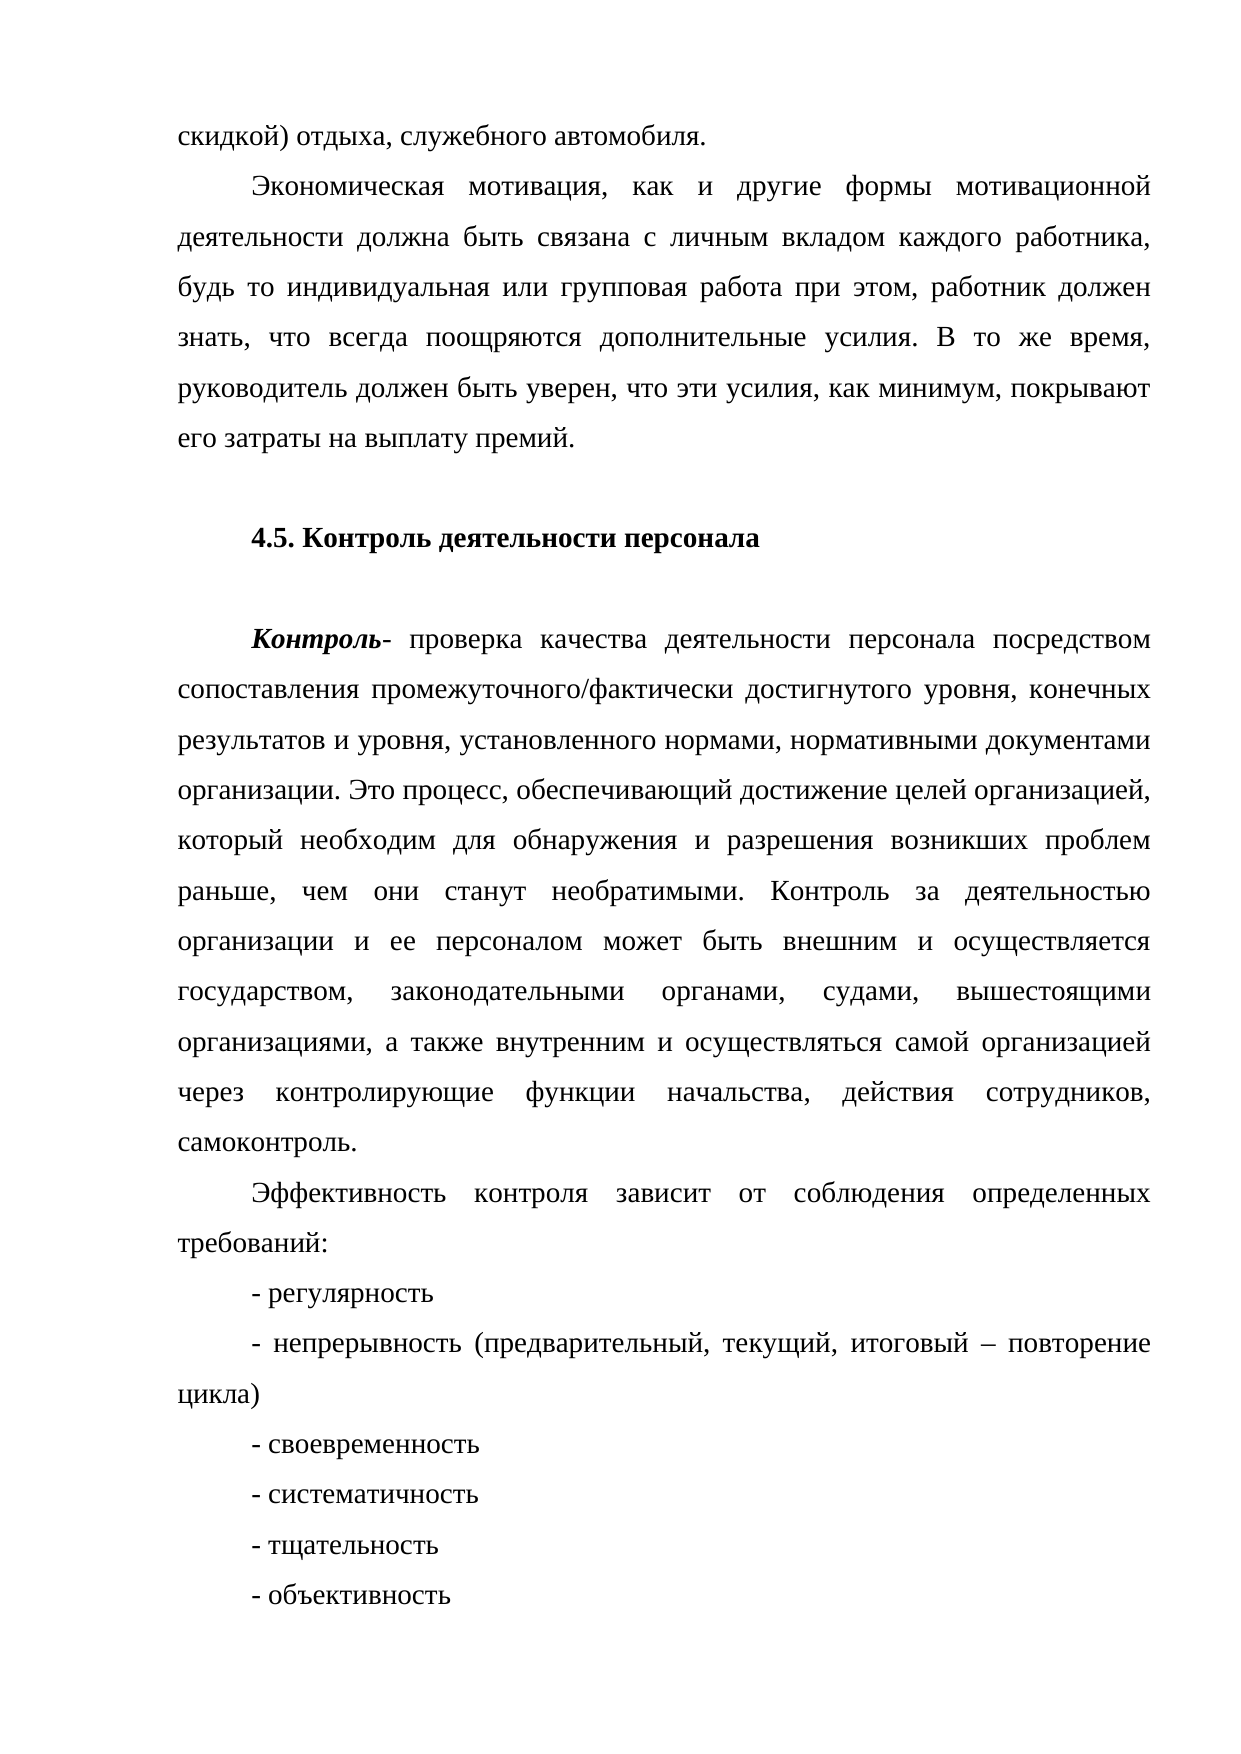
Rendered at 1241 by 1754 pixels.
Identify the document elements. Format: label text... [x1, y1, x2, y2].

text - своевременность [177, 1426, 1152, 1460]
text - непрерывность (предварительный, текущий, итоговый – повторение цикла) [177, 1326, 1152, 1409]
text Контроль- проверка качества деятельности персонала посредством сопоставления промежуточного/фактически достигнутого уровня, конечных результатов и уровня, установленного нормами, нормативными документами организации. Это процесс, обеспечивающий достижение целей организацией, который необходим для обнаружения и разрешения возникших проблем раньше, чем они станут необратимыми. Контроль за деятельностью организации и ее персоналом может быть внешним и осуществляется государством, законодательными органами, судами, вышестоящими организациями, а также внутренним и осуществляться самой организацией через контролирующие функции начальства, действия сотрудников, самоконтроль. [177, 621, 1152, 1158]
text Эффективность контроля зависит от соблюдения определенных требований: [177, 1175, 1152, 1258]
text - систематичность [177, 1477, 1152, 1510]
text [177, 118, 1152, 152]
text Экономическая мотивация, как и другие формы мотивационной деятельности должна быть связана с личным вкладом каждого работника, будь то индивидуальная или групповая работа при этом, работник должен знать, что всегда поощряются дополнительные усилия. В то же время, руководитель должен быть уверен, что эти усилия, как минимум, покрывают его затраты на выплату премий. [177, 168, 1152, 453]
text - объективность [177, 1577, 1152, 1611]
text 4.5. Контроль деятельности персонала [177, 521, 1152, 554]
text - регулярность [177, 1275, 1152, 1309]
text - тщательность [177, 1527, 1152, 1560]
